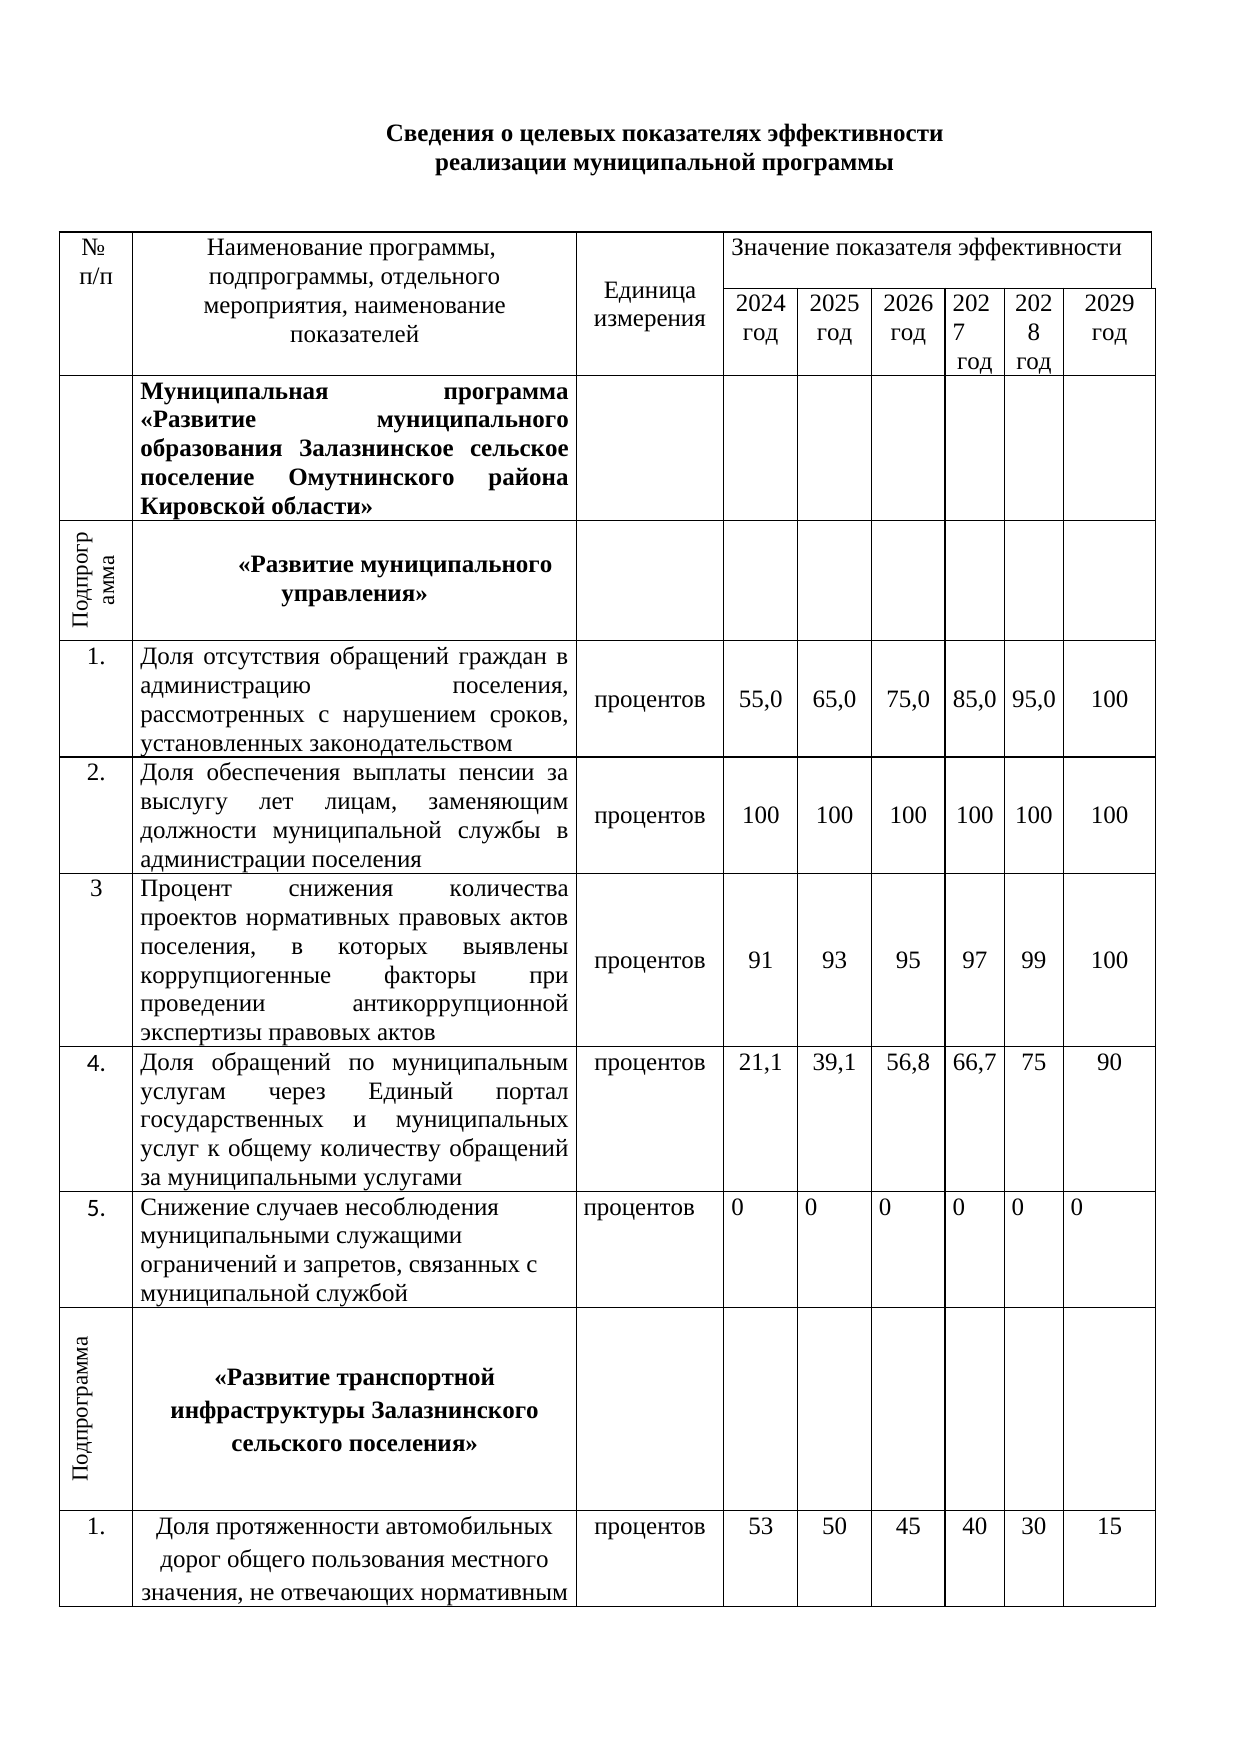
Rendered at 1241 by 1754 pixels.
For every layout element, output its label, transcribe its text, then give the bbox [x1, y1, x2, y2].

table_header № п/п [60, 233, 132, 375]
table_cell 0 [724, 1192, 797, 1307]
table_cell 1. [60, 641, 132, 756]
table_cell [577, 521, 723, 640]
table_cell Доля обеспечения выплаты пенсии за выслугу лет лицам, заменяющим должности муниципальной службы в администрации поселения [133, 758, 576, 872]
table_cell процентов [577, 1047, 723, 1191]
table_cell 75,0 [872, 641, 944, 756]
table_cell 2029 год [1064, 289, 1155, 375]
table_cell 100 [798, 758, 871, 872]
table_cell [946, 1308, 1004, 1510]
table_cell процентов [577, 641, 723, 756]
table_cell [60, 376, 132, 519]
table_cell [1005, 376, 1063, 519]
table_cell 65,0 [798, 641, 871, 756]
table_cell 93 [798, 874, 871, 1046]
table_cell 3 [60, 874, 132, 1046]
table_cell 75 [1005, 1047, 1063, 1191]
table_cell Снижение случаев несоблюдения муниципальными служащими ограничений и запретов, связанных с муниципальной службой [133, 1192, 576, 1307]
table_cell 2028 год [1005, 289, 1063, 375]
table_cell процентов [577, 1192, 723, 1307]
text реализации муниципальной программы [148, 147, 1181, 176]
table_header Наименование программы, подпрограммы, отдельного мероприятия, наименование показателей [133, 233, 576, 375]
table_cell 45 [872, 1511, 944, 1606]
table_cell «Развитие транспортной инфраструктуры Залазнинского сельского поселения» [133, 1308, 576, 1510]
table_cell 0 [872, 1192, 944, 1307]
table_cell 100 [872, 758, 944, 872]
table_cell [946, 521, 1004, 640]
table_cell 100 [1064, 758, 1155, 872]
table_cell 91 [724, 874, 797, 1046]
table_cell [577, 376, 723, 519]
table_cell 39,1 [798, 1047, 871, 1191]
table_cell [577, 1308, 723, 1510]
table_cell 85,0 [946, 641, 1004, 756]
table_cell процентов [577, 874, 723, 1046]
table_cell Подпрограмма [60, 1308, 132, 1510]
table_cell 95,0 [1005, 641, 1063, 756]
table_cell 2025 год [798, 289, 871, 375]
table_cell [1064, 521, 1155, 640]
table_cell [1005, 521, 1063, 640]
table_cell 56,8 [872, 1047, 944, 1191]
table_cell 40 [946, 1511, 1004, 1606]
table_cell Подпрограмма [60, 521, 132, 640]
table_cell 100 [1064, 874, 1155, 1046]
table_cell [798, 521, 871, 640]
table_cell 50 [798, 1511, 871, 1606]
table_cell 0 [1005, 1192, 1063, 1307]
table_cell 1. [60, 1511, 132, 1606]
table_cell 90 [1064, 1047, 1155, 1191]
table_cell процентов [577, 1511, 723, 1606]
table_cell [724, 521, 797, 640]
table_cell [724, 376, 797, 519]
table_cell 55,0 [724, 641, 797, 756]
table_cell 4. [60, 1047, 132, 1191]
table_cell 97 [946, 874, 1004, 1046]
table_cell 15 [1064, 1511, 1155, 1606]
table_cell [724, 1308, 797, 1510]
table_cell 0 [1064, 1192, 1155, 1307]
table_cell «Развитие муниципального управления» [133, 521, 576, 640]
table_cell [872, 376, 944, 519]
table_cell процентов [577, 758, 723, 872]
table_header Единица измерения [577, 233, 723, 375]
table_cell 100 [946, 758, 1004, 872]
table_cell 21,1 [724, 1047, 797, 1191]
table_cell 53 [724, 1511, 797, 1606]
table_cell 99 [1005, 874, 1063, 1046]
table_cell 100 [1005, 758, 1063, 872]
table_cell 100 [724, 758, 797, 872]
table_cell Доля отсутствия обращений граждан в администрацию поселения, рассмотренных с нарушением сроков, установленных законодательством [133, 641, 576, 756]
table_cell 2. [60, 758, 132, 872]
text Сведения о целевых показателях эффективности [148, 118, 1181, 147]
table_cell 2026 год [872, 289, 944, 375]
table_cell 0 [798, 1192, 871, 1307]
table_cell 66,7 [946, 1047, 1004, 1191]
table_cell [946, 376, 1004, 519]
table_cell 0 [946, 1192, 1004, 1307]
table_cell [872, 521, 944, 640]
table_cell Процент снижения количества проектов нормативных правовых актов поселения, в которых выявлены коррупциогенные факторы при проведении антикоррупционной экспертизы правовых актов [133, 874, 576, 1046]
table_header Значение показателя эффективности [724, 233, 1151, 287]
table_cell [1064, 376, 1155, 519]
table_cell [798, 376, 871, 519]
table_cell [1064, 1308, 1155, 1510]
table_cell 30 [1005, 1511, 1063, 1606]
table_cell 100 [1064, 641, 1155, 756]
table_cell [1005, 1308, 1063, 1510]
table_cell Муниципальная программа «Развитие муниципального образования Залазнинское сельское поселение Омутнинского района Кировской области» [133, 376, 576, 519]
table_cell 5. [60, 1192, 132, 1307]
table_cell [798, 1308, 871, 1510]
table_cell 2024 год [724, 289, 797, 375]
table_cell [872, 1308, 944, 1510]
table_cell Доля обращений по муниципальным услугам через Единый портал государственных и муниципальных услуг к общему количеству обращений за муниципальными услугами [133, 1047, 576, 1191]
table_cell 2027 год [946, 289, 1004, 375]
table_cell 95 [872, 874, 944, 1046]
